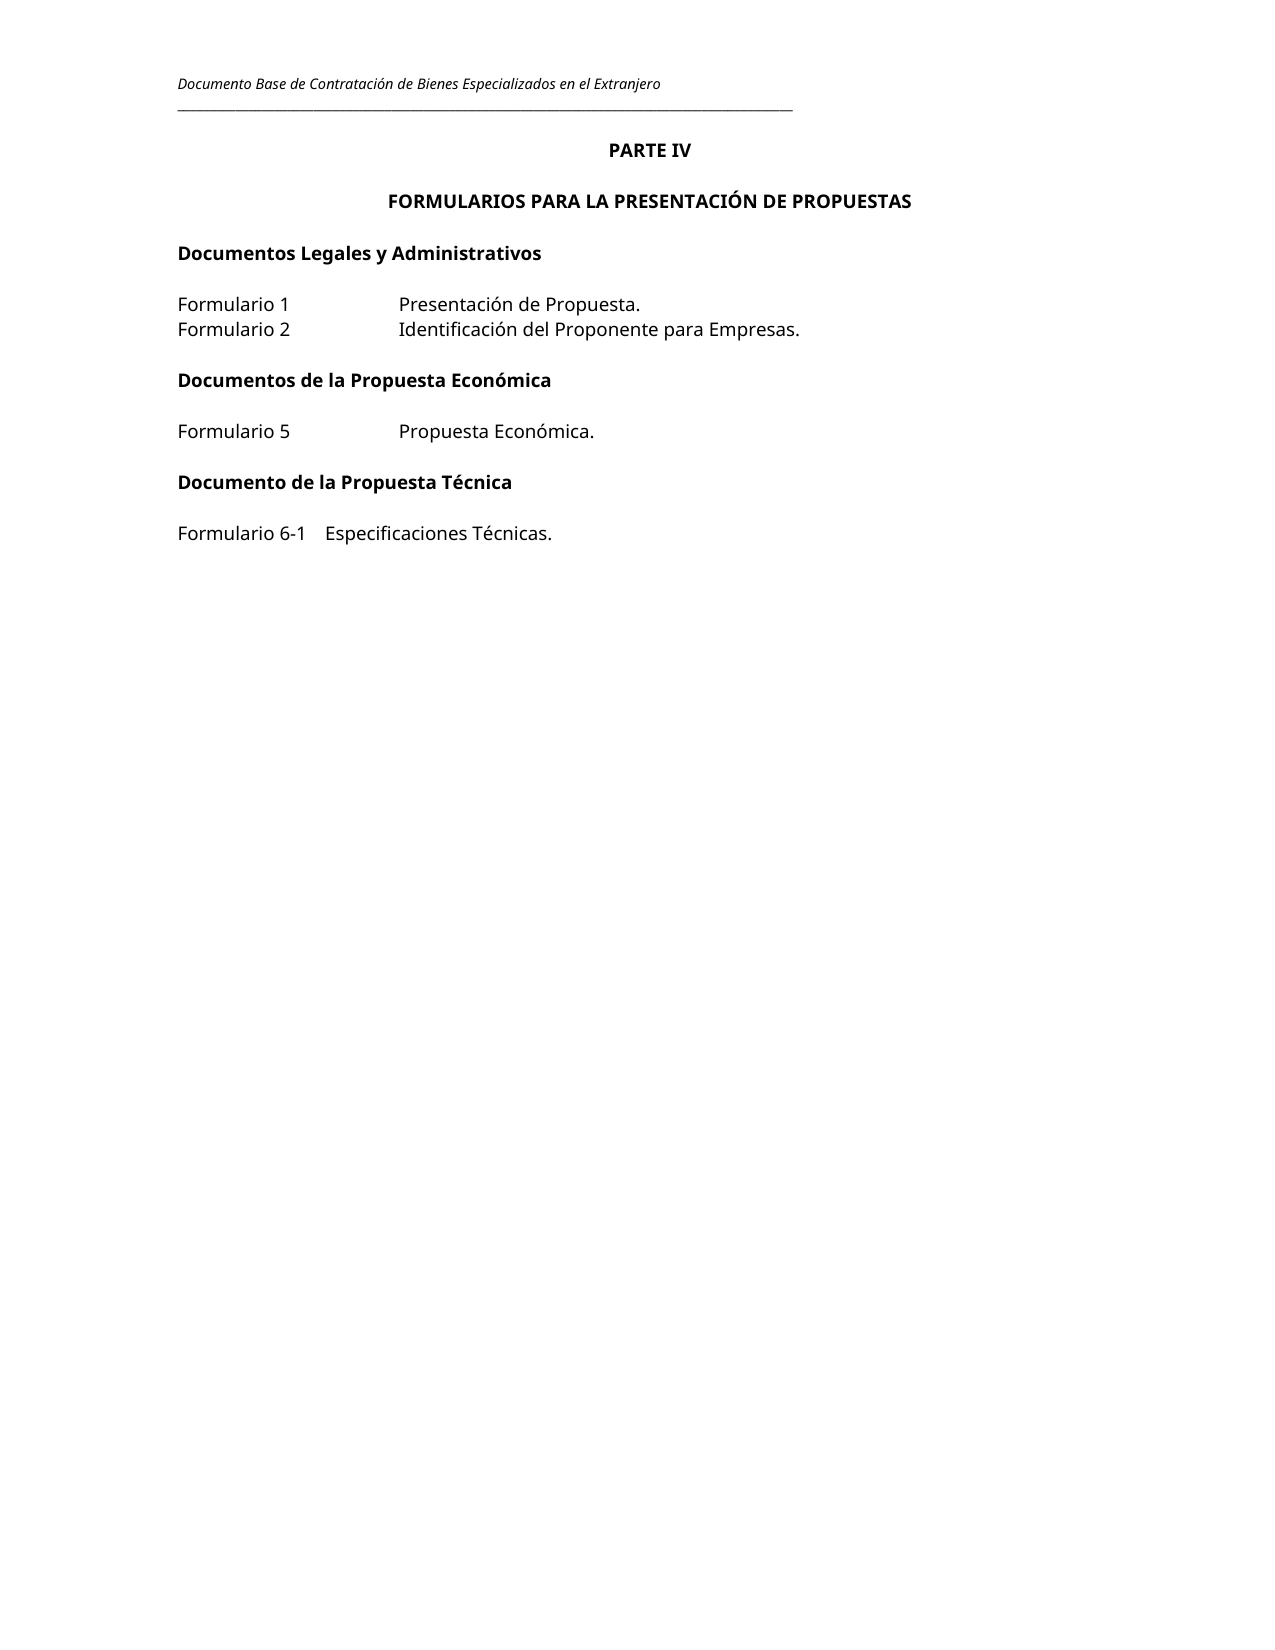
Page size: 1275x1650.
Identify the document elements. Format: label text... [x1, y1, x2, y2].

text PARTE IV [177, 138, 1122, 163]
text Formulario 2 Identificación del Proponente para Empresas. [177, 316, 1122, 342]
text Documentos Legales y Administrativos [177, 240, 1122, 265]
text Formulario 6-1 Especificaciones Técnicas. [177, 521, 1122, 546]
text Documentos de la Propuesta Económica [177, 367, 1122, 393]
text FORMULARIOS PARA LA PRESENTACIÓN DE PROPUESTAS [177, 189, 1122, 214]
text Formulario 5 Propuesta Económica. [177, 418, 1122, 444]
text Formulario 1 Presentación de Propuesta. [177, 291, 1122, 316]
text Documento de la Propuesta Técnica [177, 469, 1122, 495]
